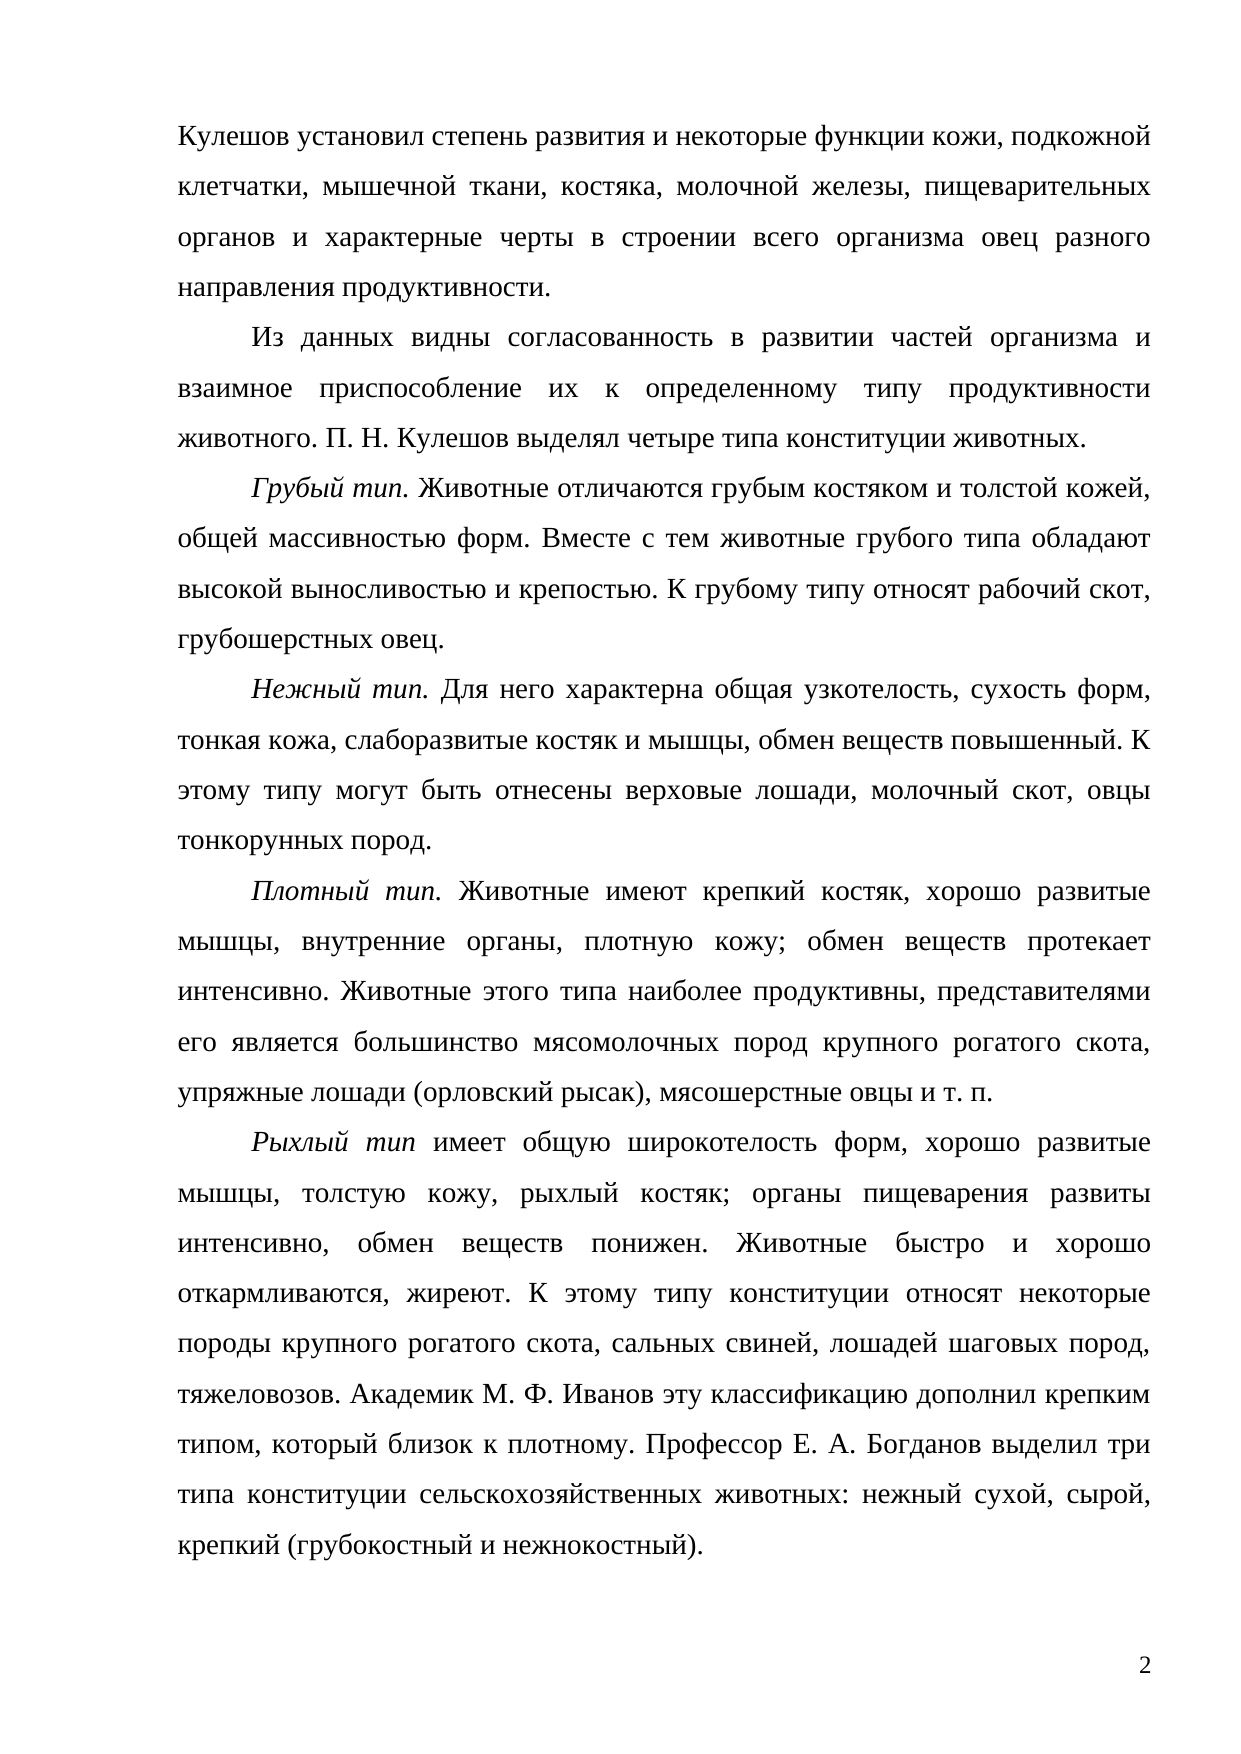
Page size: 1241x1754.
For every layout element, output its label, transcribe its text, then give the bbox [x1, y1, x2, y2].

text Нежный тип. Для него характерна общая узкотелость, сухость форм, тонкая кожа, слаборазвитые костяк и мышцы, обмен веществ повышенный. К этому типу могут быть отнесены верховые лошади, молочный скот, овцы тонкорунных пород. [177, 672, 1152, 856]
text Грубый тип. Животные отличаются грубым костяком и толстой кожей, общей массивностью форм. Вместе с тем животные грубого типа обладают высокой выносливостью и крепостью. К грубому типу относят рабочий скот, грубошерстных овец. [177, 470, 1152, 655]
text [177, 118, 1152, 303]
text Плотный тип. Животные имеют крепкий костяк, хорошо развитые мышцы, внутренние органы, плотную кожу; обмен веществ протекает интенсивно. Животные этого типа наиболее продуктивны, представителями его является большинство мясомолочных пород крупного рогатого скота, упряжные лошади (орловский рысак), мясошерстные овцы и т. п. [177, 873, 1152, 1108]
text Из данных видны согласованность в развитии частей организма и взаимное приспособление их к определенному типу продуктивности животного. П. Н. Кулешов выделял четыре типа конституции животных. [177, 319, 1152, 453]
text Рыхлый тип имеет общую широкотелость форм, хорошо развитые мышцы, толстую кожу, рыхлый костяк; органы пищеварения развиты интенсивно, обмен веществ понижен. Животные быстро и хорошо откармливаются, жиреют. К этому типу конституции относят некоторые породы крупного рогатого скота, сальных свиней, лошадей шаговых пород, тяжеловозов. Академик М. Ф. Иванов эту классификацию дополнил крепким типом, который близок к плотному. Профессор Е. А. Богданов выделил три типа конституции сельскохозяйственных животных: нежный сухой, сырой, крепкий (грубокостный и нежнокостный). [177, 1124, 1152, 1560]
